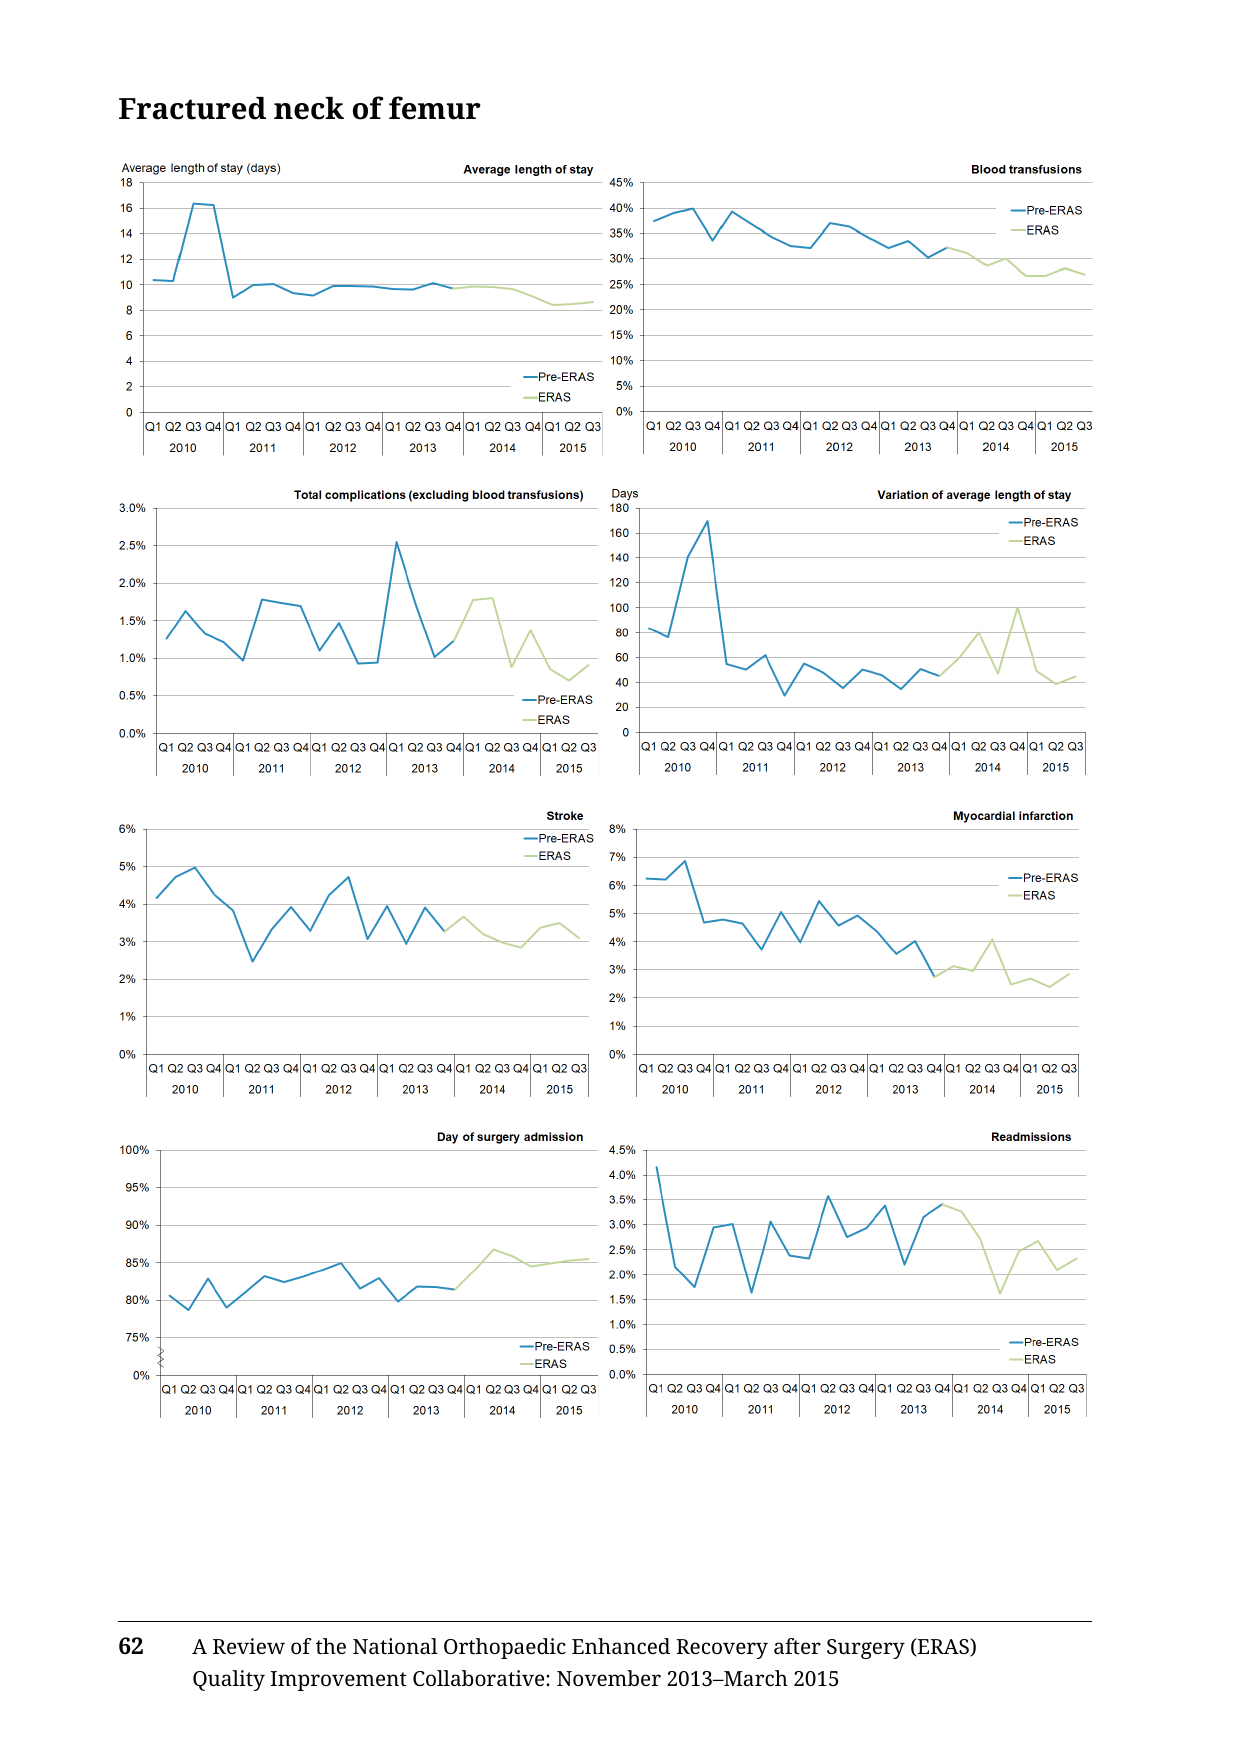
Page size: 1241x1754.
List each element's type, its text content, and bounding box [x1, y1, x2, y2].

subtitle Fractured neck of femur [118, 89, 1092, 128]
table_cell [603, 792, 1093, 1113]
picture [608, 1125, 1087, 1418]
picture [118, 484, 599, 777]
picture [608, 484, 1087, 776]
table_header [603, 145, 1093, 472]
table_cell [603, 1113, 1093, 1433]
table_cell [603, 472, 1093, 792]
picture [608, 804, 1089, 1098]
picture [118, 804, 599, 1098]
table_cell [112, 472, 602, 792]
table_cell [112, 792, 602, 1113]
table_header [112, 145, 602, 472]
picture [118, 1125, 599, 1419]
table_cell [112, 1113, 602, 1433]
picture [608, 157, 1093, 456]
picture [118, 157, 603, 457]
